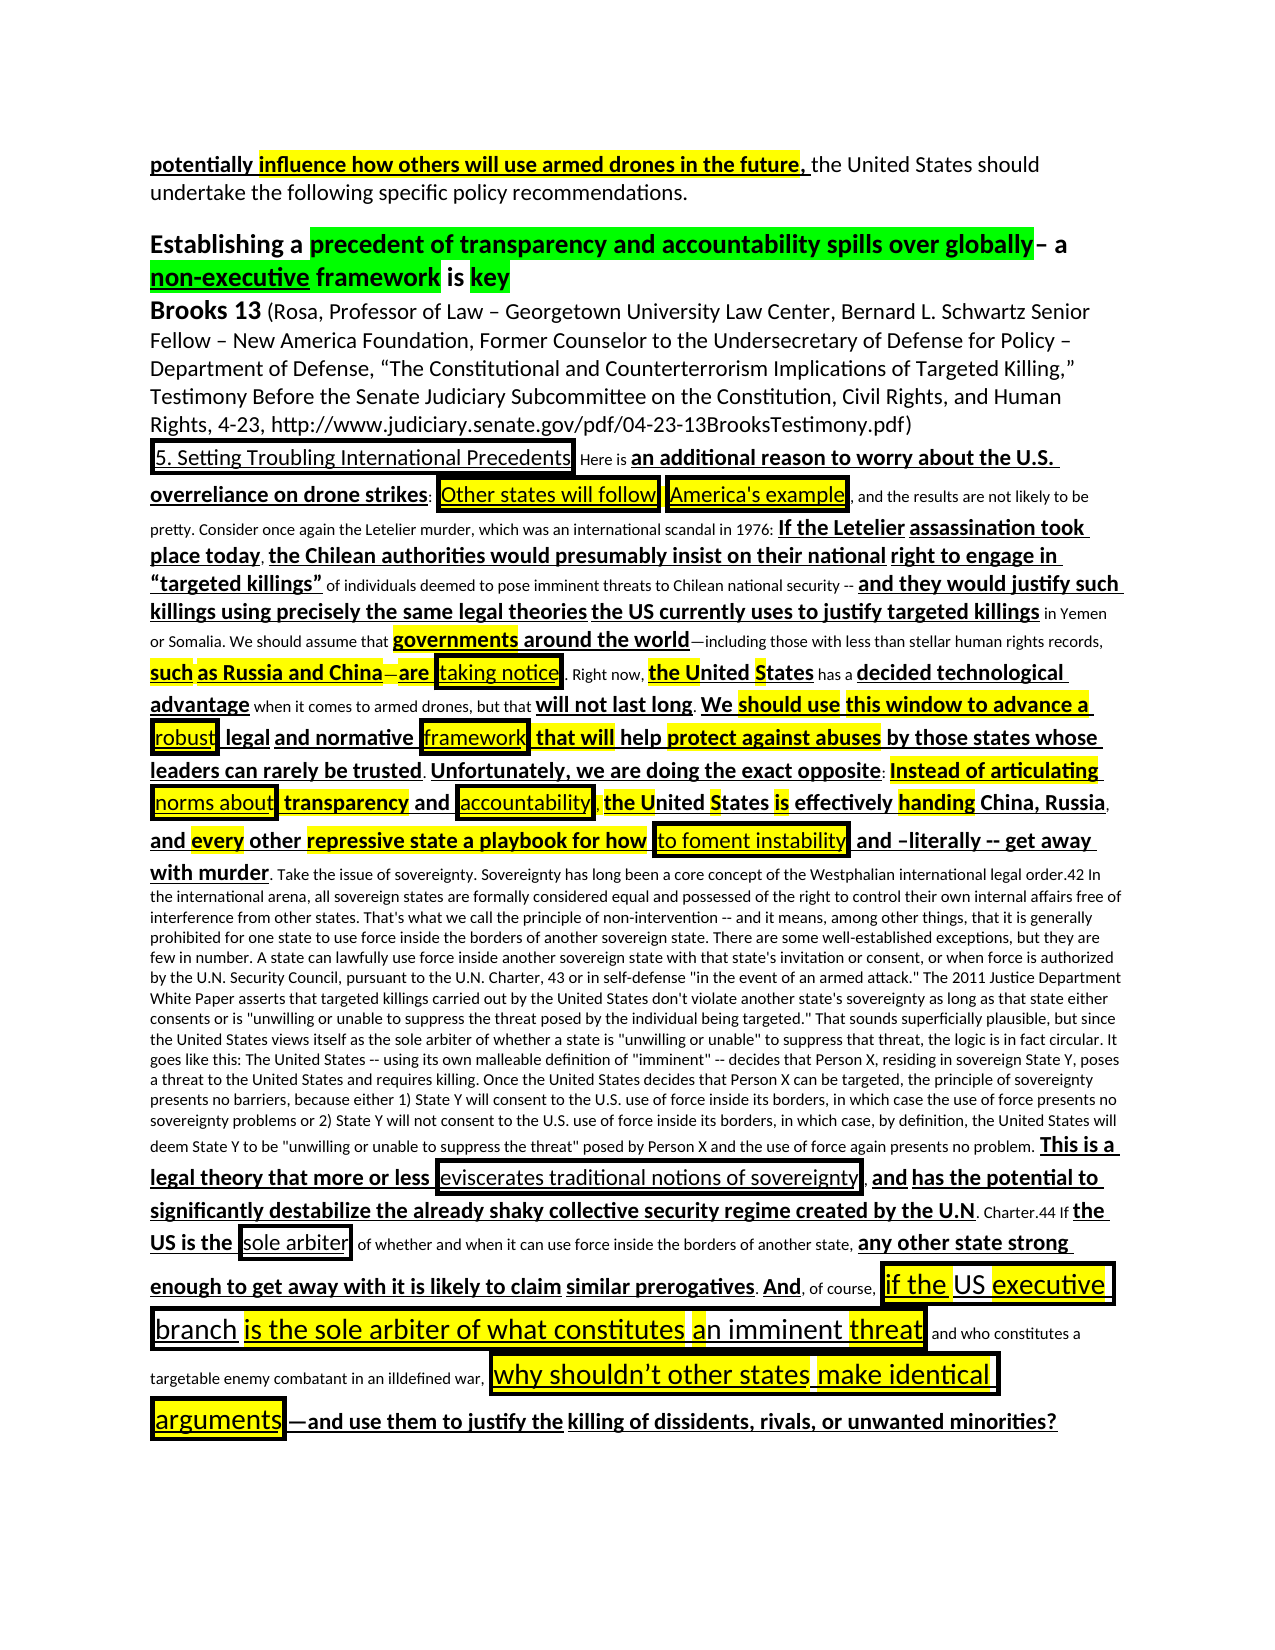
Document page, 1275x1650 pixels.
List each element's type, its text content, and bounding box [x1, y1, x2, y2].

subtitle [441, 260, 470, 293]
subtitle Establishing a precedent of transparency and accountability spills over globally– a non-executive framework is key [510, 227, 1125, 293]
text 5. Setting Troubling International Precedents Here is an additional reason to worry about the U.S. overreliance on drone strikes: Other states will follow America's example, and the results are not likely to be pretty. Consider once again the Letelier murder, which was an international scandal in 1976: If the Letelier assassination took place today, the Chilean authorities would presumably insist on their national right to engage in “targeted killings” of individuals deemed to pose imminent threats to Chilean national security -- and they would justify such killings using precisely the same legal theories the US currently uses to justify targeted killings in Yemen or Somalia. We should assume that governments around the world—including those with less than stellar human rights records, such as Russia and China—are taking notice. Right now, the United States has a decided technological advantage when it comes to armed drones, but that will not last long. We should use this window to advance a robust legal and normative framework that will help protect against abuses by those states whose leaders can rarely be trusted. Unfortunately, we are doing the exact opposite: Instead of articulating norms about transparency and accountability, the United States is effectively handing China, Russia, and every other repressive state a playbook for how to foment instability and –literally -- get away with murder. Take the issue of sovereignty. Sovereignty has long been a core concept of the Westphalian international legal order.42 In the international arena, all sovereign states are formally considered equal and possessed of the right to control their own internal affairs free of interference from other states. That's what we call the principle of non-intervention -- and it means, among other things, that it is generally prohibited for one state to use force inside the borders of another sovereign state. There are some well-established exceptions, but they are few in number. A state can lawfully use force inside another sovereign state with that state's invitation or consent, or when force is authorized by the U.N. Security Council, pursuant to the U.N. Charter, 43 or in self-defense "in the event of an armed attack." The 2011 Justice Department White Paper asserts that targeted killings carried out by the United States don't violate another state's sovereignty as long as that state either consents or is "unwilling or unable to suppress the threat posed by the individual being targeted." That sounds superficially plausible, but since the United States views itself as the sole arbiter of whether a state is "unwilling or unable" to suppress that threat, the logic is in fact circular. It goes like this: The United States -- using its own malleable definition of "imminent" -- decides that Person X, residing in sovereign State Y, poses a threat to the United States and requires killing. Once the United States decides that Person X can be targeted, the principle of sovereignty presents no barriers, because either 1) State Y will consent to the U.S. use of force inside its borders, in which case the use of force presents no sovereignty problems or 2) State Y will not consent to the U.S. use of force inside its borders, in which case, by definition, the United States will deem State Y to be "unwilling or unable to suppress the threat" posed by Person X and the use of force again presents no problem. This is a legal theory that more or less eviscerates traditional notions of sovereignty, and has the potential to significantly destabilize the already shaky collective security regime created by the U.N. Charter.44 If the US is the sole arbiter of whether and when it can use force inside the borders of another state, any other state strong enough to get away with it is likely to claim similar prerogatives. And, of course, if the US executive branch is the sole arbiter of what constitutes an imminent threat and who constitutes a targetable enemy combatant in an illdefined war, why shouldn’t other states make identical arguments—and use them to justify the killing of dissidents, rivals, or unwanted minorities? [150, 438, 1125, 1441]
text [150, 150, 1125, 206]
text Brooks 13 (Rosa, Professor of Law – Georgetown University Law Center, Bernard L. Schwartz Senior Fellow – New America Foundation, Former Counselor to the Undersecretary of Defense for Policy – Department of Defense, “The Constitutional and Counterterrorism Implications of Targeted Killing,” Testimony Before the Senate Judiciary Subcommittee on the Constitution, Civil Rights, and Human Rights, 4-23, http://www.judiciary.senate.gov/pdf/04-23-13BrooksTestimony.pdf) [150, 293, 1125, 438]
